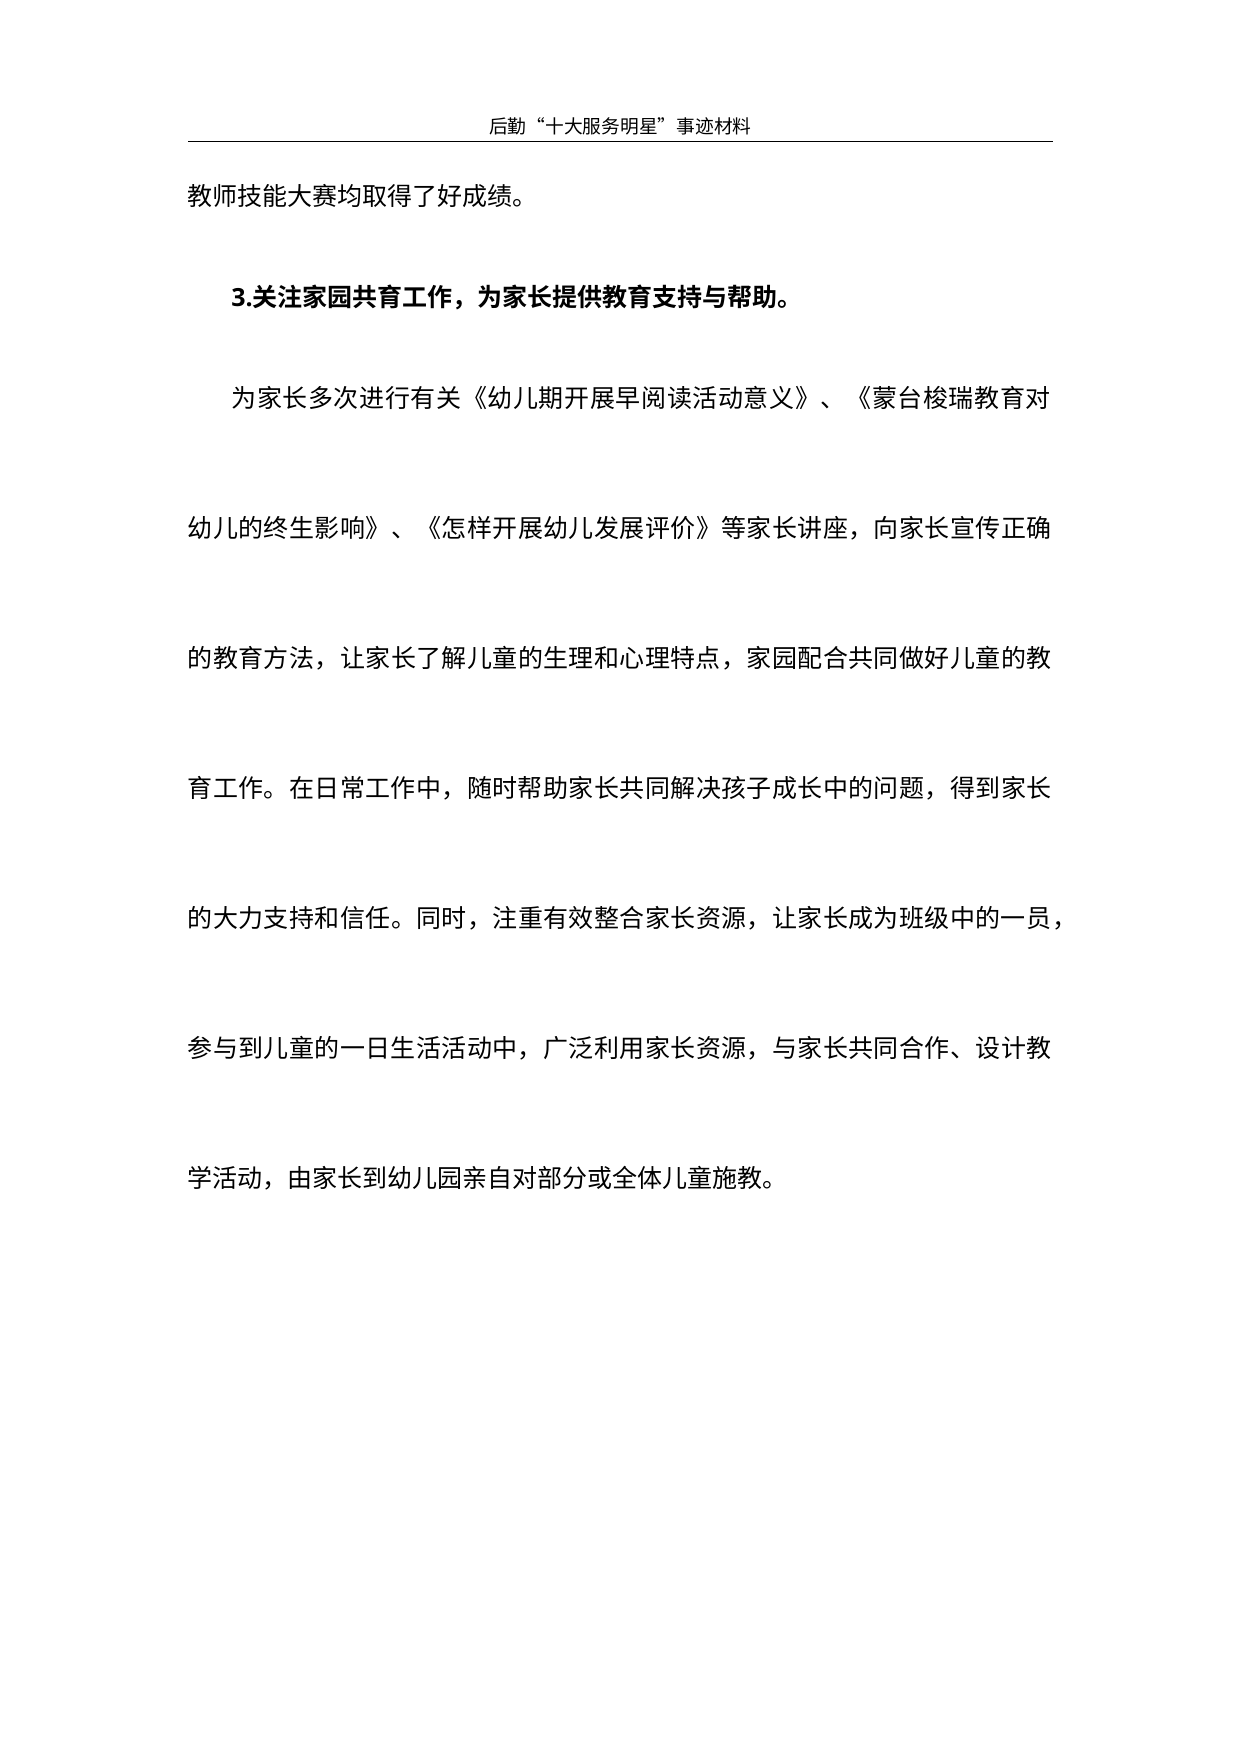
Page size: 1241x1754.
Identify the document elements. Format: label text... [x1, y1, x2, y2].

text 3.关注家园共育工作，为家长提供教育支持与帮助。 [187, 263, 1053, 328]
text 为家长多次进行有关《幼儿期开展早阅读活动意义》、《蒙台梭瑞教育对幼儿的终生影响》、《怎样开展幼儿发展评价》等家长讲座，向家长宣传正确的教育方法，让家长了解儿童的生理和心理特点，家园配合共同做好儿童的教育工作。在日常工作中，随时帮助家长共同解决孩子成长中的问题，得到家长的大力支持和信任。同时，注重有效整合家长资源，让家长成为班级中的一员，参与到儿童的一日生活活动中，广泛利用家长资源，与家长共同合作、设计教学活动，由家长到幼儿园亲自对部分或全体儿童施教。 [187, 364, 1053, 1209]
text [187, 162, 1053, 227]
